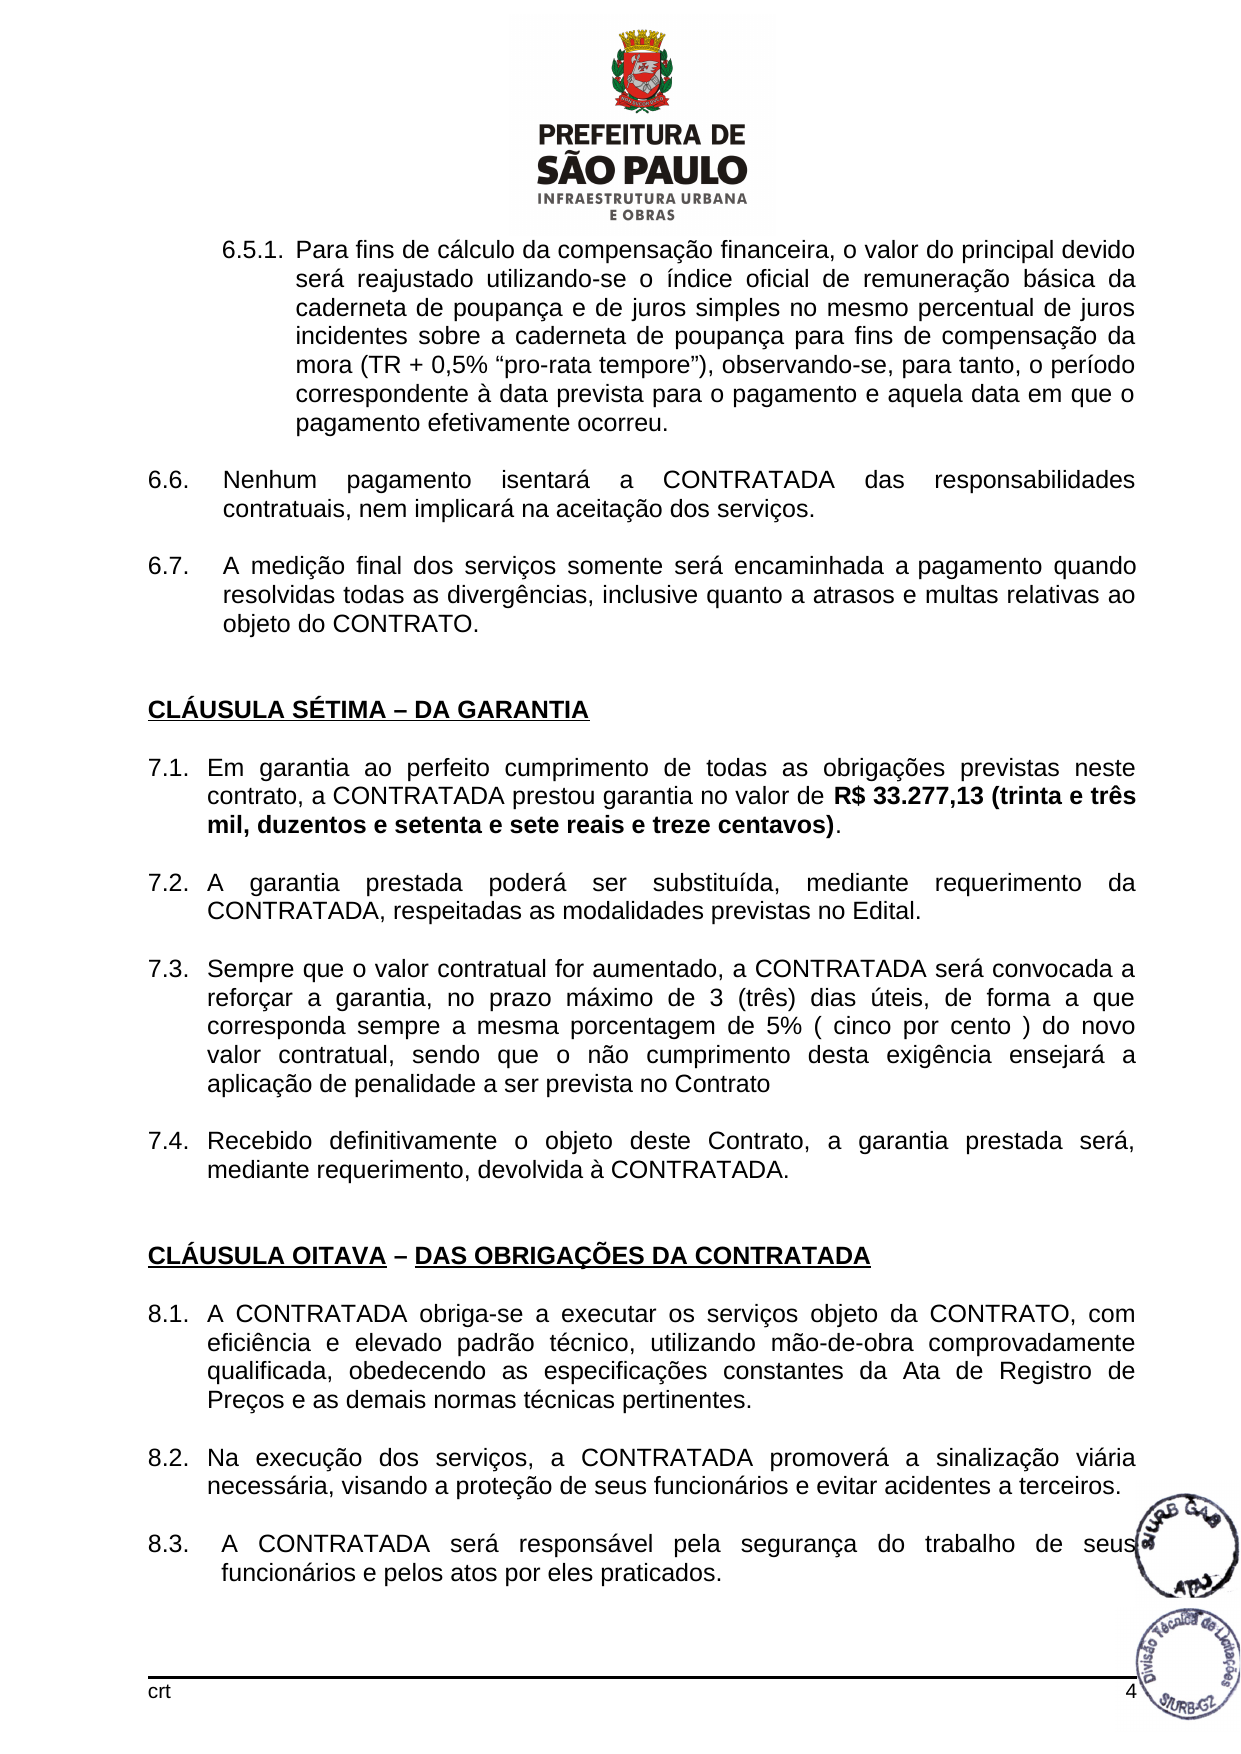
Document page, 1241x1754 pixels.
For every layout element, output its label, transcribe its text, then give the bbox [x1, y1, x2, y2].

text 7.3. Sempre que o valor contratual for aumentado, a CONTRATADA será convocada a reforçar a garantia, no prazo máximo de 3 (três) dias úteis, de forma a que corresponda sempre a mesma porcentagem de 5% ( cinco por cento ) do novo valor contratual, sendo que o não cumprimento desta exigência ensejará a aplicação de penalidade a ser prevista no Contrato [148, 954, 1137, 1098]
text 6.7. A medição final dos serviços somente será encaminhada a pagamento quando resolvidas todas as divergências, inclusive quanto a atrasos e multas relativas ao objeto do CONTRATO. [148, 551, 1137, 638]
picture [1134, 1480, 1241, 1608]
text 8.1. A CONTRATADA obriga-se a executar os serviços objeto da CONTRATO, com eficiência e elevado padrão técnico, utilizando mão-de-obra comprovadamente qualificada, obedecendo as especificações constantes da Ata de Registro de Preços e as demais normas técnicas pertinentes. [148, 1299, 1137, 1414]
text 7.2. A garantia prestada poderá ser substituída, mediante requerimento da CONTRATADA, respeitadas as modalidades previstas no Edital. [148, 868, 1137, 925]
text 7.4. Recebido definitivamente o objeto deste Contrato, a garantia prestada será, mediante requerimento, devolvida à CONTRATADA. [148, 1126, 1137, 1184]
text 8.3. A CONTRATADA será responsável pela segurança do trabalho de seus funcionários e pelos atos por eles praticados. [148, 1529, 1137, 1586]
text 6.5.1. Para fins de cálculo da compensação financeira, o valor do principal devido será reajustado utilizando-se o índice oficial de remuneração básica da caderneta de poupança e de juros simples no mesmo percentual de juros incidentes sobre a caderneta de poupança para fins de compensação da mora (TR + 0,5% “pro-rata tempore”), observando-se, para tanto, o período correspondente à data prevista para o pagamento e aquela data em que o pagamento efetivamente ocorreu. [222, 235, 1137, 436]
text 6.6. Nenhum pagamento isentará a CONTRATADA das responsabilidades contratuais, nem implicará na aceitação dos serviços. [148, 465, 1137, 523]
text CLÁUSULA OITAVA – DAS OBRIGAÇÕES DA CONTRATADA [148, 1241, 1137, 1270]
text 7.1. Em garantia ao perfeito cumprimento de todas as obrigações previstas neste contrato, a CONTRATADA prestou garantia no valor de R$ 33.277,13 (trinta e três mil, duzentos e setenta e sete reais e treze centavos). [148, 753, 1137, 839]
text CLÁUSULA SÉTIMA – DA GARANTIA [148, 695, 1137, 724]
picture [508, 14, 776, 236]
text 8.2. Na execução dos serviços, a CONTRATADA promoverá a sinalização viária necessária, visando a proteção de seus funcionários e evitar acidentes a terceiros. [148, 1443, 1137, 1500]
